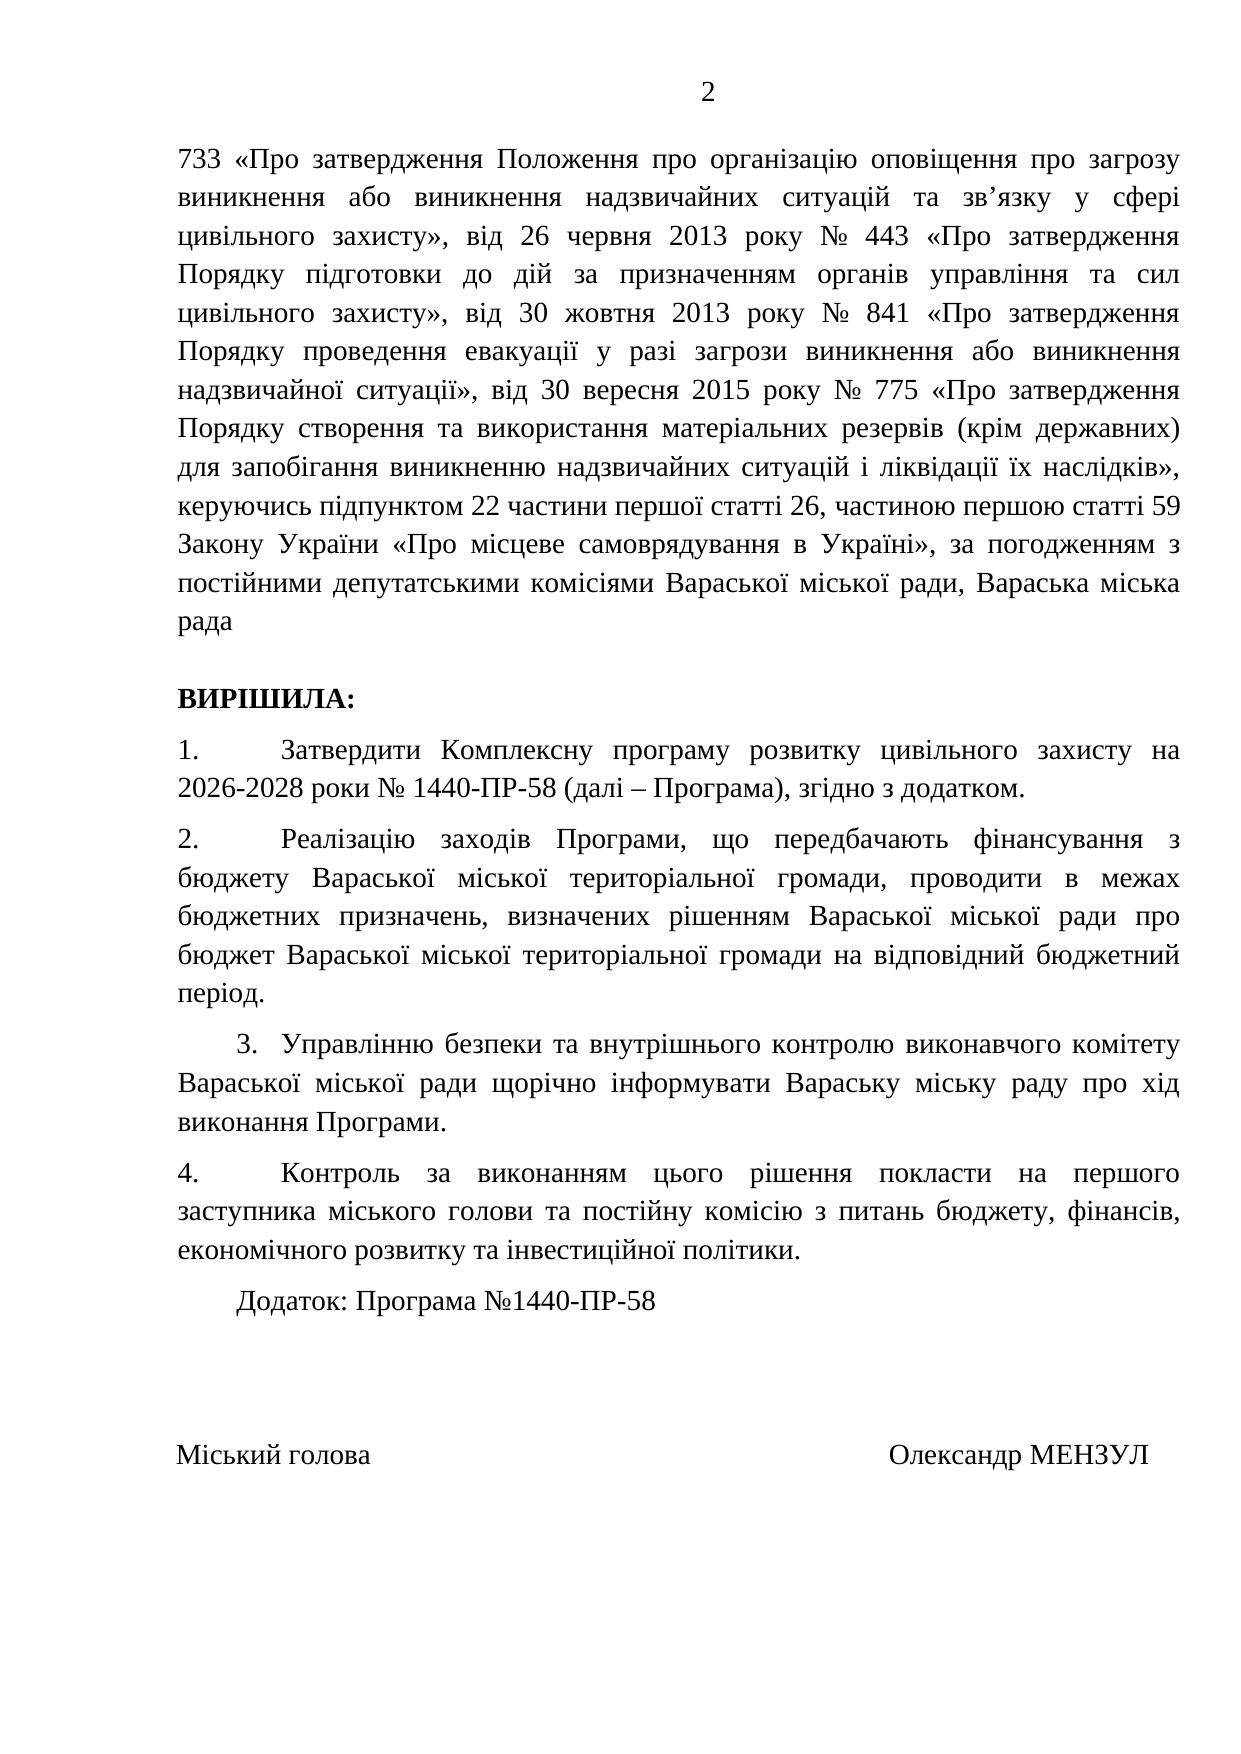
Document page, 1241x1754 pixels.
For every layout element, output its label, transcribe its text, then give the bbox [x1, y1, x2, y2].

text Додаток: Програма №1440-ПР-58 [236, 1283, 1181, 1316]
list Затвердити Комплексну програму розвитку цивільного захисту на 2026-2028 роки № 1440-ПР-58 (далі – Програма), згідно з додатком. [177, 732, 1181, 804]
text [177, 141, 1181, 637]
list Реалізацію заходів Програми, що передбачають фінансування з бюджету Вараської міської територіальної громади, проводити в межах бюджетних призначень, визначених рішенням Вараської міської ради про бюджет Вараської міської територіальної громади на відповідний бюджетний період. [177, 821, 1181, 1009]
list Контроль за виконанням цього рішення покласти на першого заступника міського голови та постійну комісію з питань бюджету, фінансів, економічного розвитку та інвестиційної політики. [177, 1155, 1181, 1265]
text ВИРІШИЛА: [177, 681, 1181, 714]
list Управлінню безпеки та внутрішнього контролю виконавчого комітету Вараської міської ради щорічно інформувати Вараську міську раду про хід виконання Програми. [177, 1027, 1181, 1137]
text Міський голова Олександр МЕНЗУЛ [176, 1437, 1181, 1471]
